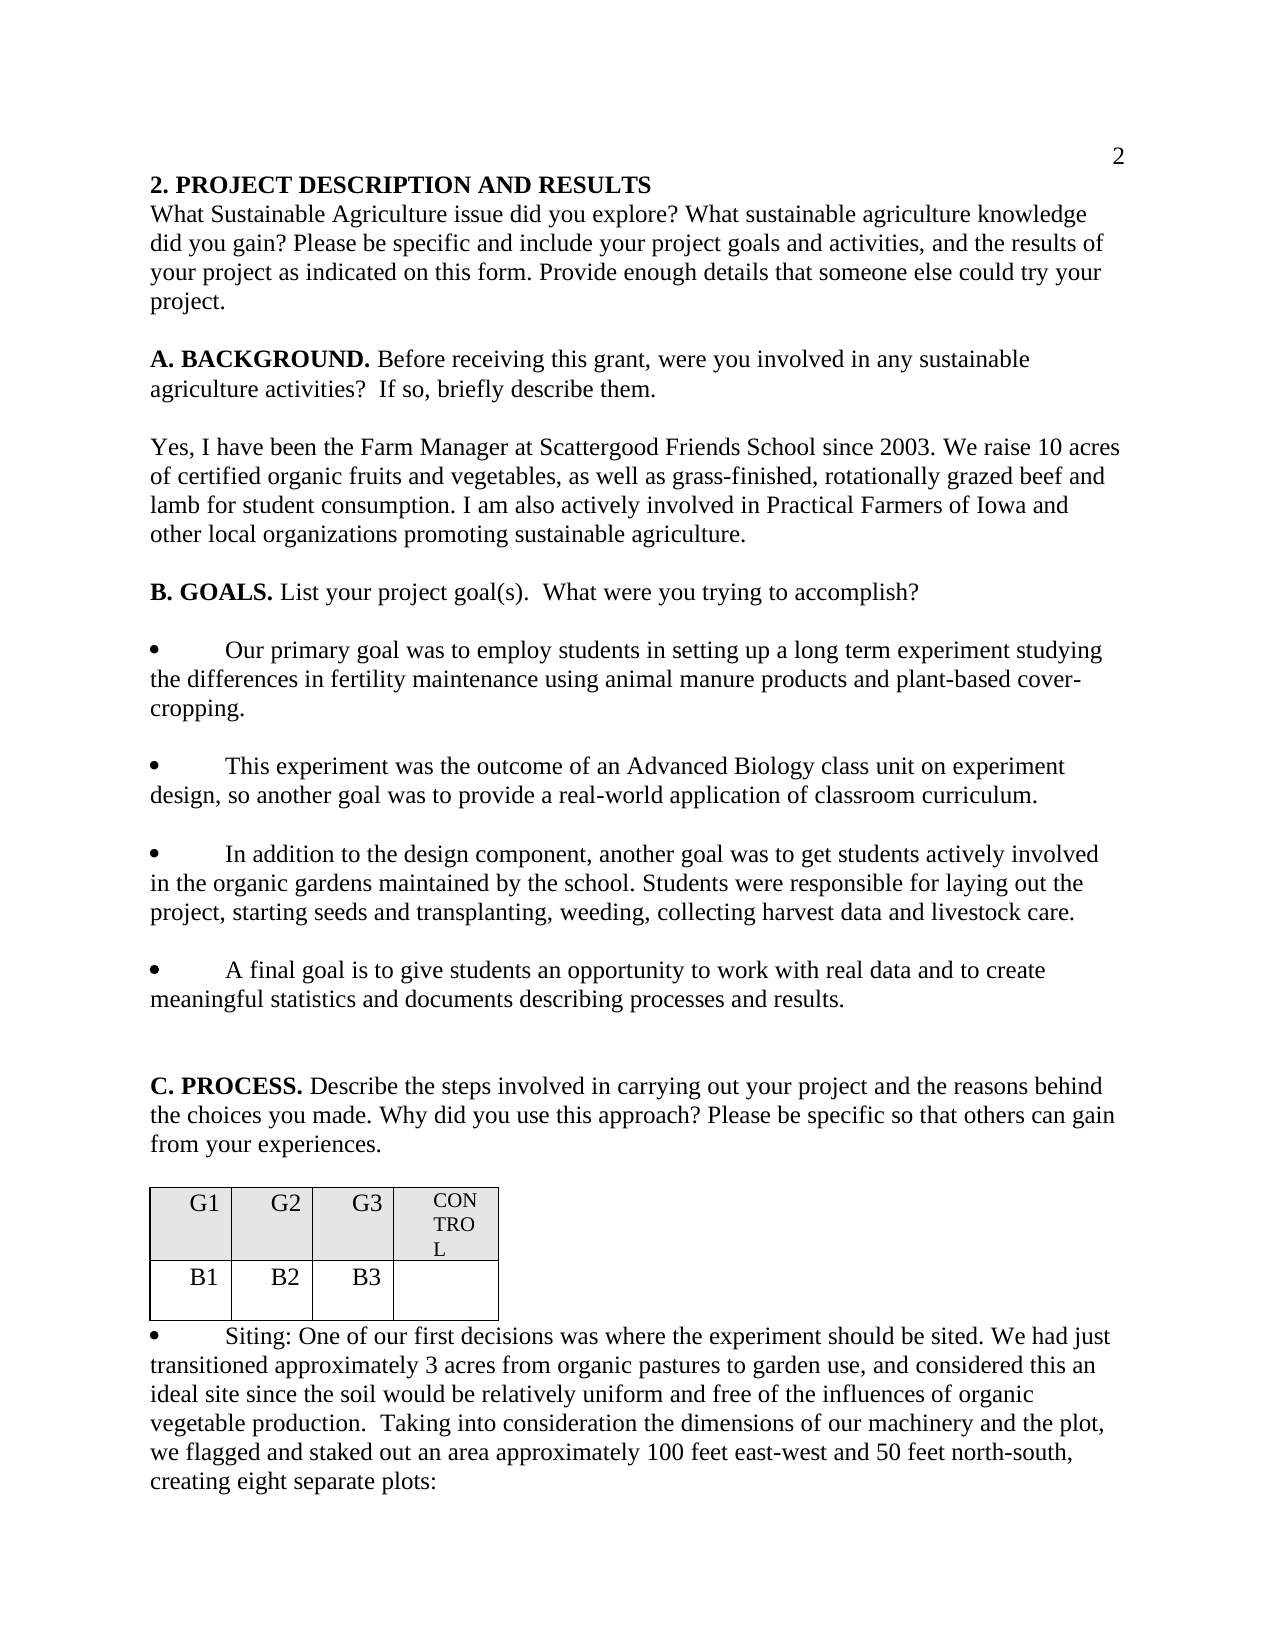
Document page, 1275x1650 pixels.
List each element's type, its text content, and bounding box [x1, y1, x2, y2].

text Yes, I have been the Farm Manager at Scattergood Friends School since 2003. We raise 10 acres of certified organic fruits and vegetables, as well as grass-finished, rotationally grazed beef and lamb for student consumption. I am also actively involved in Practical Farmers of Iowa and other local organizations promoting sustainable agriculture. [150, 432, 1125, 548]
text C. PROCESS. Describe the steps involved in carrying out your project and the reasons behind the choices you made. Why did you use this approach? Please be specific so that others can gain from your experiences. [150, 1071, 1125, 1158]
list This experiment was the outcome of an Advanced Biology class unit on experiment design, so another goal was to provide a real-world application of classroom curriculum. [150, 751, 1125, 809]
table_header G1 [151, 1188, 231, 1260]
table_header CON TROL [394, 1188, 498, 1260]
list Our primary goal was to employ students in setting up a long term experiment studying the differences in fertility maintenance using animal manure products and plant-based cover-cropping. [150, 635, 1125, 722]
table_header G2 [232, 1188, 312, 1260]
list A final goal is to give students an opportunity to work with real data and to create meaningful statistics and documents describing processes and results. [150, 955, 1125, 1013]
list In addition to the design component, another goal was to get students actively involved in the organic gardens maintained by the school. Students were responsible for laying out the project, starting seeds and transplanting, weeding, collecting harvest data and livestock care. [150, 838, 1125, 926]
table_cell [394, 1261, 498, 1319]
text 2. PROJECT DESCRIPTION AND RESULTS [150, 170, 1125, 199]
table_cell B2 [232, 1261, 312, 1319]
text B. GOALS. List your project goal(s). What were you trying to accomplish? [150, 577, 1125, 606]
text A. BACKGROUND. Before receiving this grant, were you involved in any sustainable agriculture activities? If so, briefly describe them. [150, 344, 1125, 402]
table_header G3 [313, 1188, 393, 1260]
table_cell B1 [151, 1261, 231, 1319]
table_cell B3 [313, 1261, 393, 1319]
list Siting: One of our first decisions was where the experiment should be sited. We had just transitioned approximately 3 acres from organic pastures to garden use, and considered this an ideal site since the soil would be relatively uniform and free of the influences of organic vegetable production. Taking into consideration the dimensions of our machinery and the plot, we flagged and staked out an area approximately 100 feet east-west and 50 feet north-south, creating eight separate plots: [150, 1321, 1125, 1495]
text What Sustainable Agriculture issue did you explore? What sustainable agriculture knowledge did you gain? Please be specific and include your project goals and activities, and the results of your project as indicated on this form. Provide enough details that someone else could try your project. [150, 199, 1125, 315]
